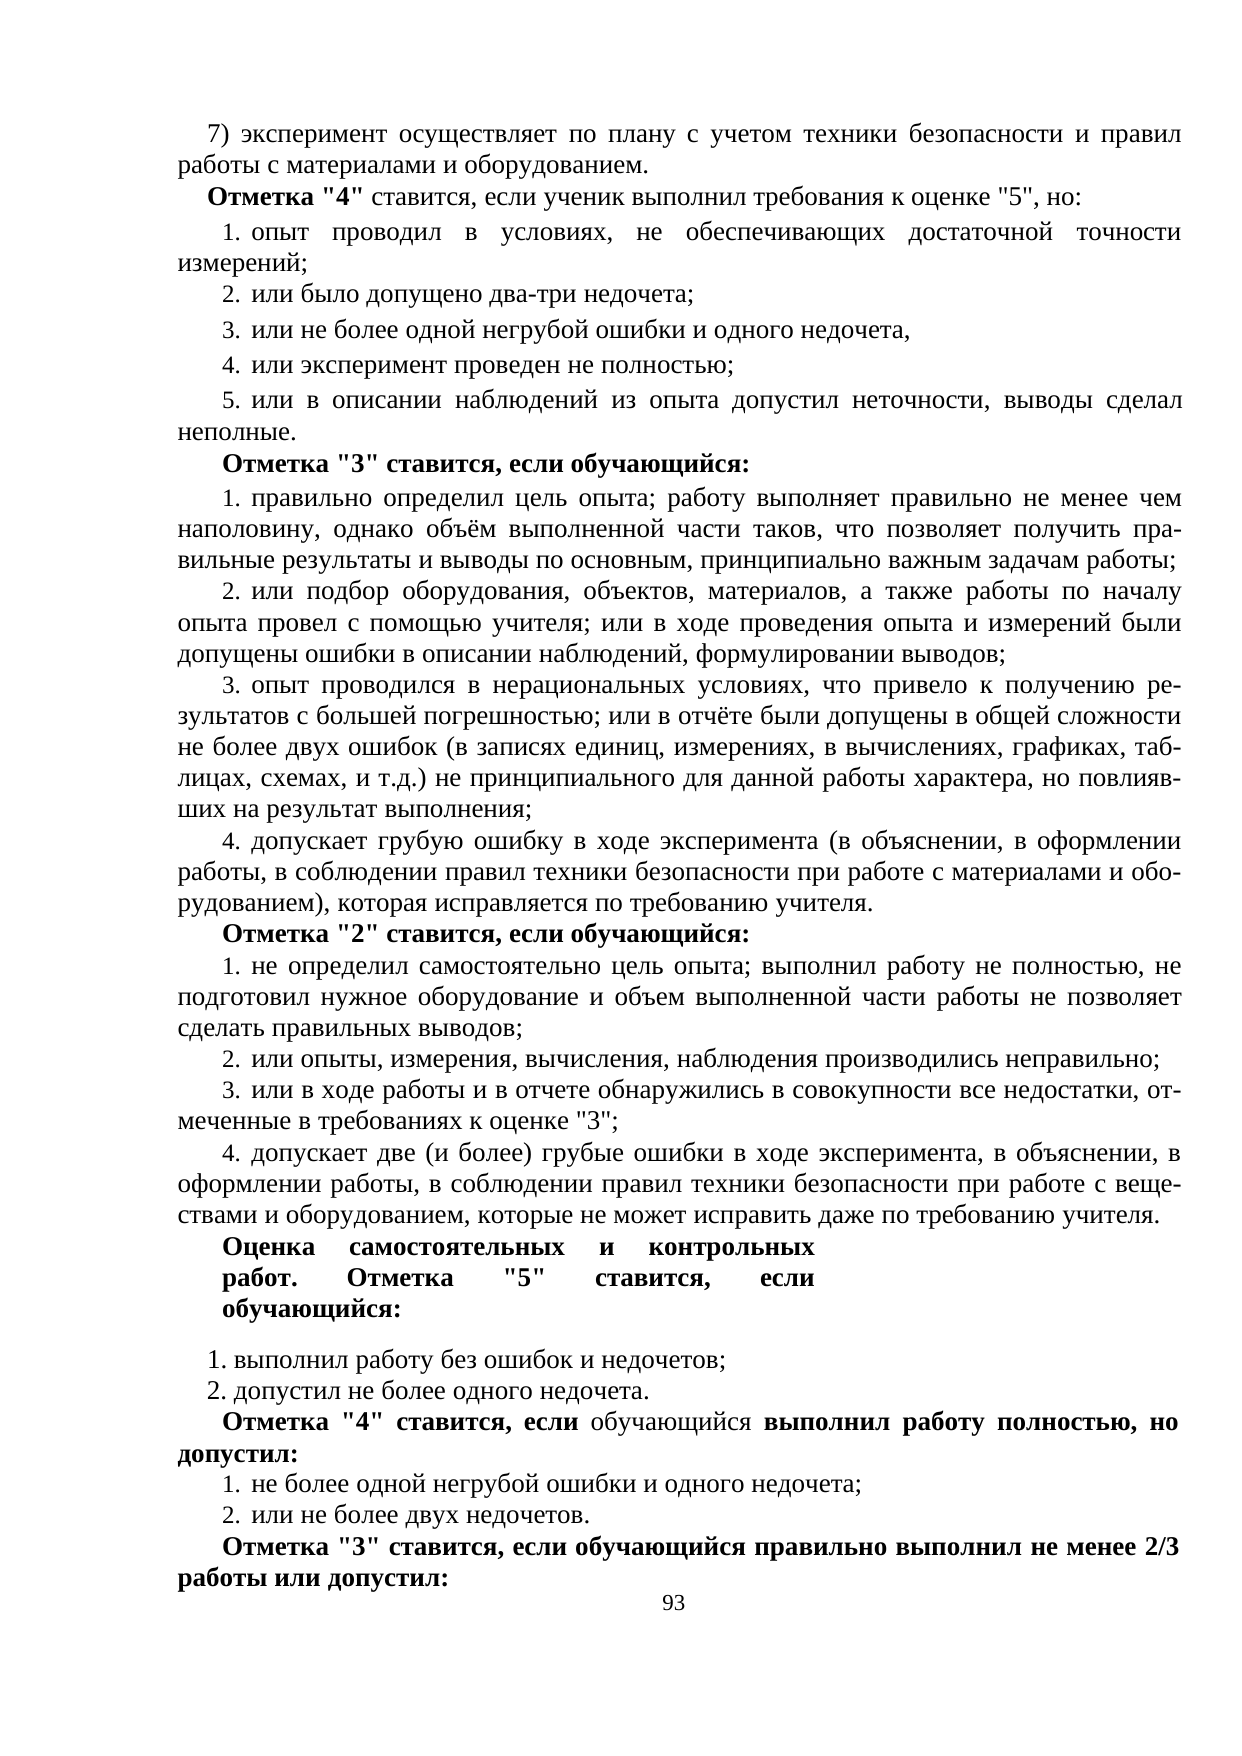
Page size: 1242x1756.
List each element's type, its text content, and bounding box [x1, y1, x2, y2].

subtitle Оценка самостоятельных и контрольных работ. Отметка "5" ставится, если обучающийся: [222, 1230, 815, 1323]
list допустил не более одного недочета. [207, 1374, 1225, 1405]
list опыт проводил в условиях, не обеспечивающих достаточной точности измерений; [177, 215, 1183, 277]
subtitle Отметка "3" ставится, если обучающийся правильно выполнил не менее 2/3 работы или допустил: [177, 1530, 1225, 1593]
list или не более одной негрубой ошибки и одного недочета, [222, 313, 1225, 344]
subtitle Отметка "2" ставится, если обучающийся: [222, 918, 1225, 949]
list не определил самостоятельно цель опыта; выполнил работу не полностью, не подготовил нужное оборудование и объем выполненной части работы не позволяет сделать правильных выводов; [177, 949, 1183, 1042]
list эксперимент осуществляет по плану с учетом техники безопасности и правил работы с материалами и оборудованием. [177, 117, 1182, 179]
list или опыты, измерения, вычисления, наблюдения производились неправильно; [222, 1042, 1225, 1073]
list допускает грубую ошибку в ходе эксперимента (в объяснении, в оформлении работы, в соблюдении правил техники безопасности при работе с материалами и обо- рудованием), которая исправляется по требованию учителя. [177, 824, 1183, 917]
list или было допущено два-три недочета; [222, 277, 1225, 308]
list не более одной негрубой ошибки и одного недочета; [222, 1469, 1225, 1499]
list или подбор оборудования, объектов, материалов, а также работы по началу опыта провел с помощью учителя; или в ходе проведения опыта и измерений были допущены ошибки в описании наблюдений, формулировании выводов; [177, 574, 1183, 668]
list или в описании наблюдений из опыта допустил неточности, выводы сделал неполные. [177, 384, 1183, 446]
list или не более двух недочетов. [222, 1499, 1225, 1530]
subtitle Отметка "3" ставится, если обучающийся: [222, 447, 1225, 478]
list выполнил работу без ошибок и недочетов; [207, 1343, 1225, 1374]
list или эксперимент проведен не полностью; [222, 348, 1225, 379]
list допускает две (и более) грубые ошибки в ходе эксперимента, в объяснении, в оформлении работы, в соблюдении правил техники безопасности при работе с веще- ствами и оборудованием, которые не может исправить даже по требованию учителя. [177, 1136, 1183, 1229]
list правильно определил цель опыта; работу выполняет правильно не менее чем наполовину, однако объём выполненной части таков, что позволяет получить пра- вильные результаты и выводы по основным, принципиально важным задачам работы; [177, 481, 1183, 574]
subtitle Отметка "4" ставится, если обучающийся выполнил работу полностью, но допустил: [177, 1405, 1225, 1468]
list опыт проводился в нерациональных условиях, что привело к получению ре- зультатов с большей погрешностью; или в отчёте были допущены в общей сложности не более двух ошибок (в записях единиц, измерениях, в вычислениях, графиках, таб- лицах, схемах, и т.д.) не принципиального для данной работы характера, но повлияв- ших на результат выполнения; [177, 668, 1183, 824]
text Отметка "4" ставится, если ученик выполнил требования к оценке "5", но: [207, 180, 1225, 211]
list или в ходе работы и в отчете обнаружились в совокупности все недостатки, от- меченные в требованиях к оценке "3"; [177, 1073, 1183, 1136]
